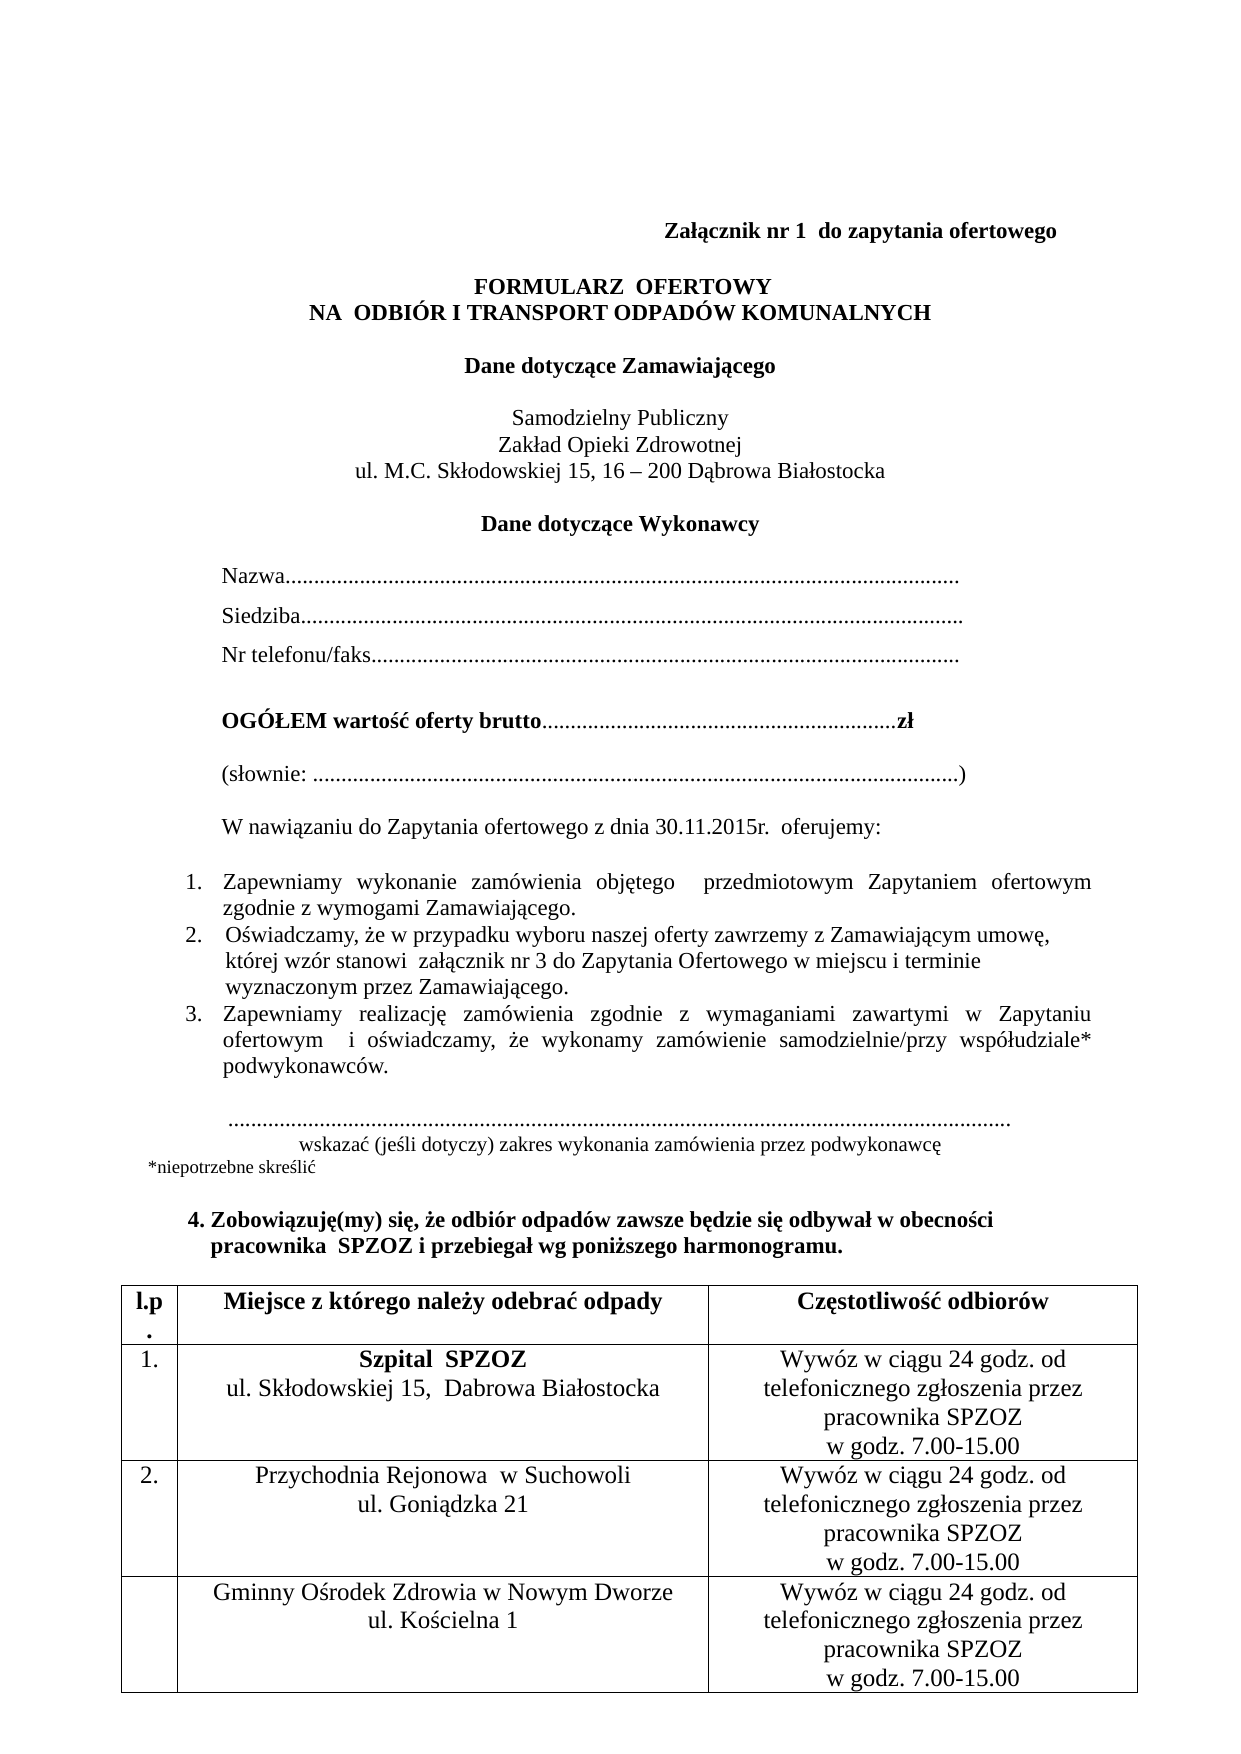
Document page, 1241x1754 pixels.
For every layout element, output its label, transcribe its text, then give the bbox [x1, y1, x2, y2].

text wskazać (jeśli dotyczy) zakres wykonania zamówienia przez podwykonawcę [148, 1131, 1093, 1156]
text ul. M.C. Skłodowskiej 15, 16 – 200 Dąbrowa Białostocka [148, 457, 1093, 483]
text której wzór stanowi załącznik nr 3 do Zapytania Ofertowego w miejscu i terminie [185, 947, 1093, 973]
table_cell 1. [122, 1345, 177, 1459]
table_cell Wywóz w ciągu 24 godz. od telefonicznego zgłoszenia przez pracownika SPZOZ w godz. 7.00-15.00 [709, 1577, 1137, 1692]
list Zapewniamy realizację zamówienia zgodnie z wymaganiami zawartymi w Zapytaniu ofertowym i oświadczamy, że wykonamy zamówienie samodzielnie/przy współudziale* podwykonawców. [185, 1000, 1093, 1079]
table_cell Gminny Ośrodek Zdrowia w Nowym Dworze ul. Kościelna 1 [178, 1577, 708, 1692]
table_cell Szpital SPZOZ ul. Skłodowskiej 15, Dabrowa Białostocka [178, 1345, 708, 1459]
text 4. Zobowiązuję(my) się, że odbiór odpadów zawsze będzie się odbywał w obecności [148, 1206, 1093, 1232]
text Siedziba.................................................................................................................... [221, 602, 1093, 628]
text OGÓŁEM wartość oferty brutto..............................................................zł [221, 707, 1093, 734]
text W nawiązaniu do Zapytania ofertowego z dnia 30.11.2015r. oferujemy: [148, 813, 1093, 839]
text Nr telefonu/faks....................................................................................................... [221, 642, 1093, 668]
table_cell [122, 1577, 177, 1692]
list Zapewniamy wykonanie zamówienia objętego przedmiotowym Zapytaniem ofertowym zgodnie z wymogami Zamawiającego. [185, 868, 1093, 921]
text wyznaczonym przez Zamawiającego. [185, 973, 1093, 1000]
table_header l.p. [122, 1286, 177, 1343]
text NA ODBIÓR I TRANSPORT ODPADÓW KOMUNALNYCH [148, 299, 1093, 325]
text FORMULARZ OFERTOWY [148, 273, 1093, 299]
text (słownie: .................................................................................................................) [221, 760, 1093, 786]
text Załącznik nr 1 do zapytania ofertowego [148, 218, 1093, 244]
text Nazwa...................................................................................................................... [221, 563, 1093, 589]
table_header Częstotliwość odbiorów [709, 1286, 1137, 1343]
text 2. Oświadczamy, że w przypadku wyboru naszej oferty zawrzemy z Zamawiającym umowę, [185, 921, 1093, 947]
table_cell 2. [122, 1461, 177, 1576]
text Samodzielny Publiczny [148, 404, 1093, 431]
table_cell Przychodnia Rejonowa w Suchowoli ul. Goniądzka 21 [178, 1461, 708, 1576]
table_cell Wywóz w ciągu 24 godz. od telefonicznego zgłoszenia przez pracownika SPZOZ w godz. 7.00-15.00 [709, 1461, 1137, 1576]
text ......................................................................................................................................... [148, 1105, 1093, 1131]
table_header Miejsce z którego należy odebrać odpady [178, 1286, 708, 1343]
text Zakład Opieki Zdrowotnej [148, 431, 1093, 457]
text Dane dotyczące Zamawiającego [148, 352, 1093, 378]
text *niepotrzebne skreślić [148, 1156, 1093, 1177]
text pracownika SPZOZ i przebiegał wg poniższego harmonogramu. [148, 1232, 1093, 1258]
text Dane dotyczące Wykonawcy [148, 510, 1093, 536]
table_cell Wywóz w ciągu 24 godz. od telefonicznego zgłoszenia przez pracownika SPZOZ w godz. 7.00-15.00 [709, 1345, 1137, 1459]
